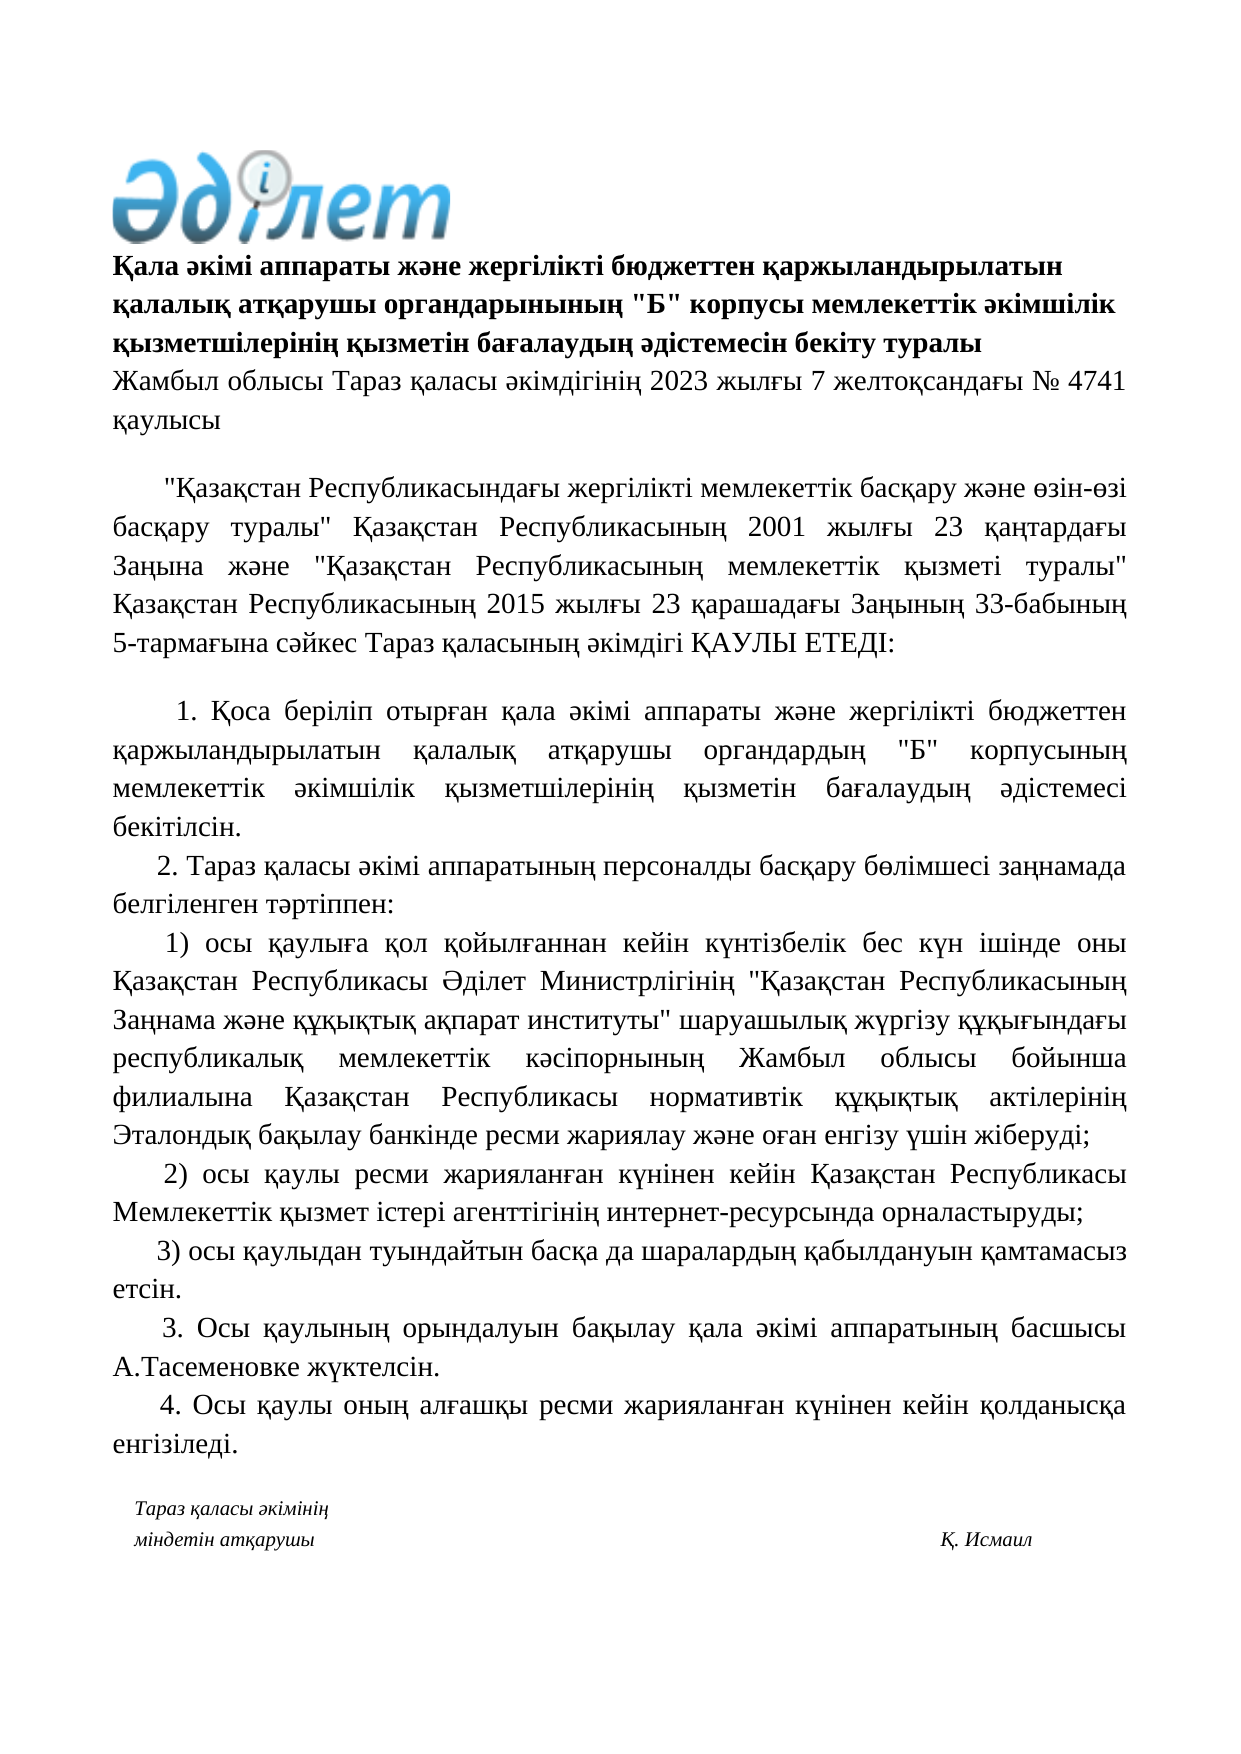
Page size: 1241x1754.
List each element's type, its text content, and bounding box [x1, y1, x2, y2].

text "Қазақстан Республикасындағы жергілікті мемлекеттік басқару және өзін-өзі басқару туралы" Қазақстан Республикасының 2001 жылғы 23 қаңтардағы Заңына және "Қазақстан Республикасының мемлекеттік қызметі туралы" Қазақстан Республикасының 2015 жылғы 23 қарашадағы Заңының 33-бабының 5-тармағына сәйкес Тараз қаласының әкімдігі ҚАУЛЫ ЕТЕДІ: [112, 471, 1128, 658]
text 2) осы қаулы ресми жарияланған күнінен кейін Қазақстан Республикасы Мемлекеттік қызмет істері агенттігінің интернет-ресурсында орналастыруды; [112, 1156, 1128, 1228]
text 3) осы қаулыдан туындайтын басқа да шаралардың қабылдануын қамтамасыз етсін. [112, 1233, 1128, 1305]
table_cell Қ. Исмаил [939, 1526, 1240, 1557]
text 1. Қоса беріліп отырған қала әкімі аппараты және жергілікті бюджеттен қаржыландырылатын қалалық атқарушы органдардың "Б" корпусының мемлекеттік әкімшілік қызметшілерінің қызметін бағалаудың әдістемесі бекітілсін. [112, 693, 1128, 843]
text Жамбыл облысы Тараз қаласы әкімдігінің 2023 жылғы 7 желтоқсандағы № 4741 қаулысы [112, 363, 1128, 435]
table_cell міндетін атқарушы [101, 1526, 939, 1557]
text 3. Осы қаулының орындалуын бақылау қала әкімі аппаратының басшысы А.Тасеменовке жүктелсін. [112, 1310, 1128, 1382]
text 4. Осы қаулы оның алғашқы ресми жарияланған күнінен кейін қолданысқа енгізіледі. [112, 1387, 1128, 1459]
picture [112, 150, 451, 244]
text 2. Тараз қаласы әкімі аппаратының персоналды басқару бөлімшесі заңнамада белгіленген тәртіппен: [112, 848, 1128, 920]
text Қала әкімі аппараты және жергілікті бюджеттен қаржыландырылатын қалалық атқарушы органдарынының "Б" корпусы мемлекеттік әкімшілік қызметшілерінің қызметін бағалаудың әдістемесін бекіту туралы [112, 248, 1128, 358]
text 1) осы қаулыға қол қойылғаннан кейін күнтізбелік бес күн ішінде оны Қазақстан Республикасы Әділет Министрлігінің "Қазақстан Республикасының Заңнама және құқықтық ақпарат институты" шаруашылық жүргізу құқығындағы республикалық мемлекеттік кәсіпорнының Жамбыл облысы бойынша филиалына Қазақстан Республикасы нормативтік құқықтық актілерінің Эталондық бақылау банкінде ресми жариялау және оған енгізу үшін жіберуді; [112, 925, 1128, 1151]
table_header Тараз қаласы әкімінің [101, 1495, 1240, 1526]
